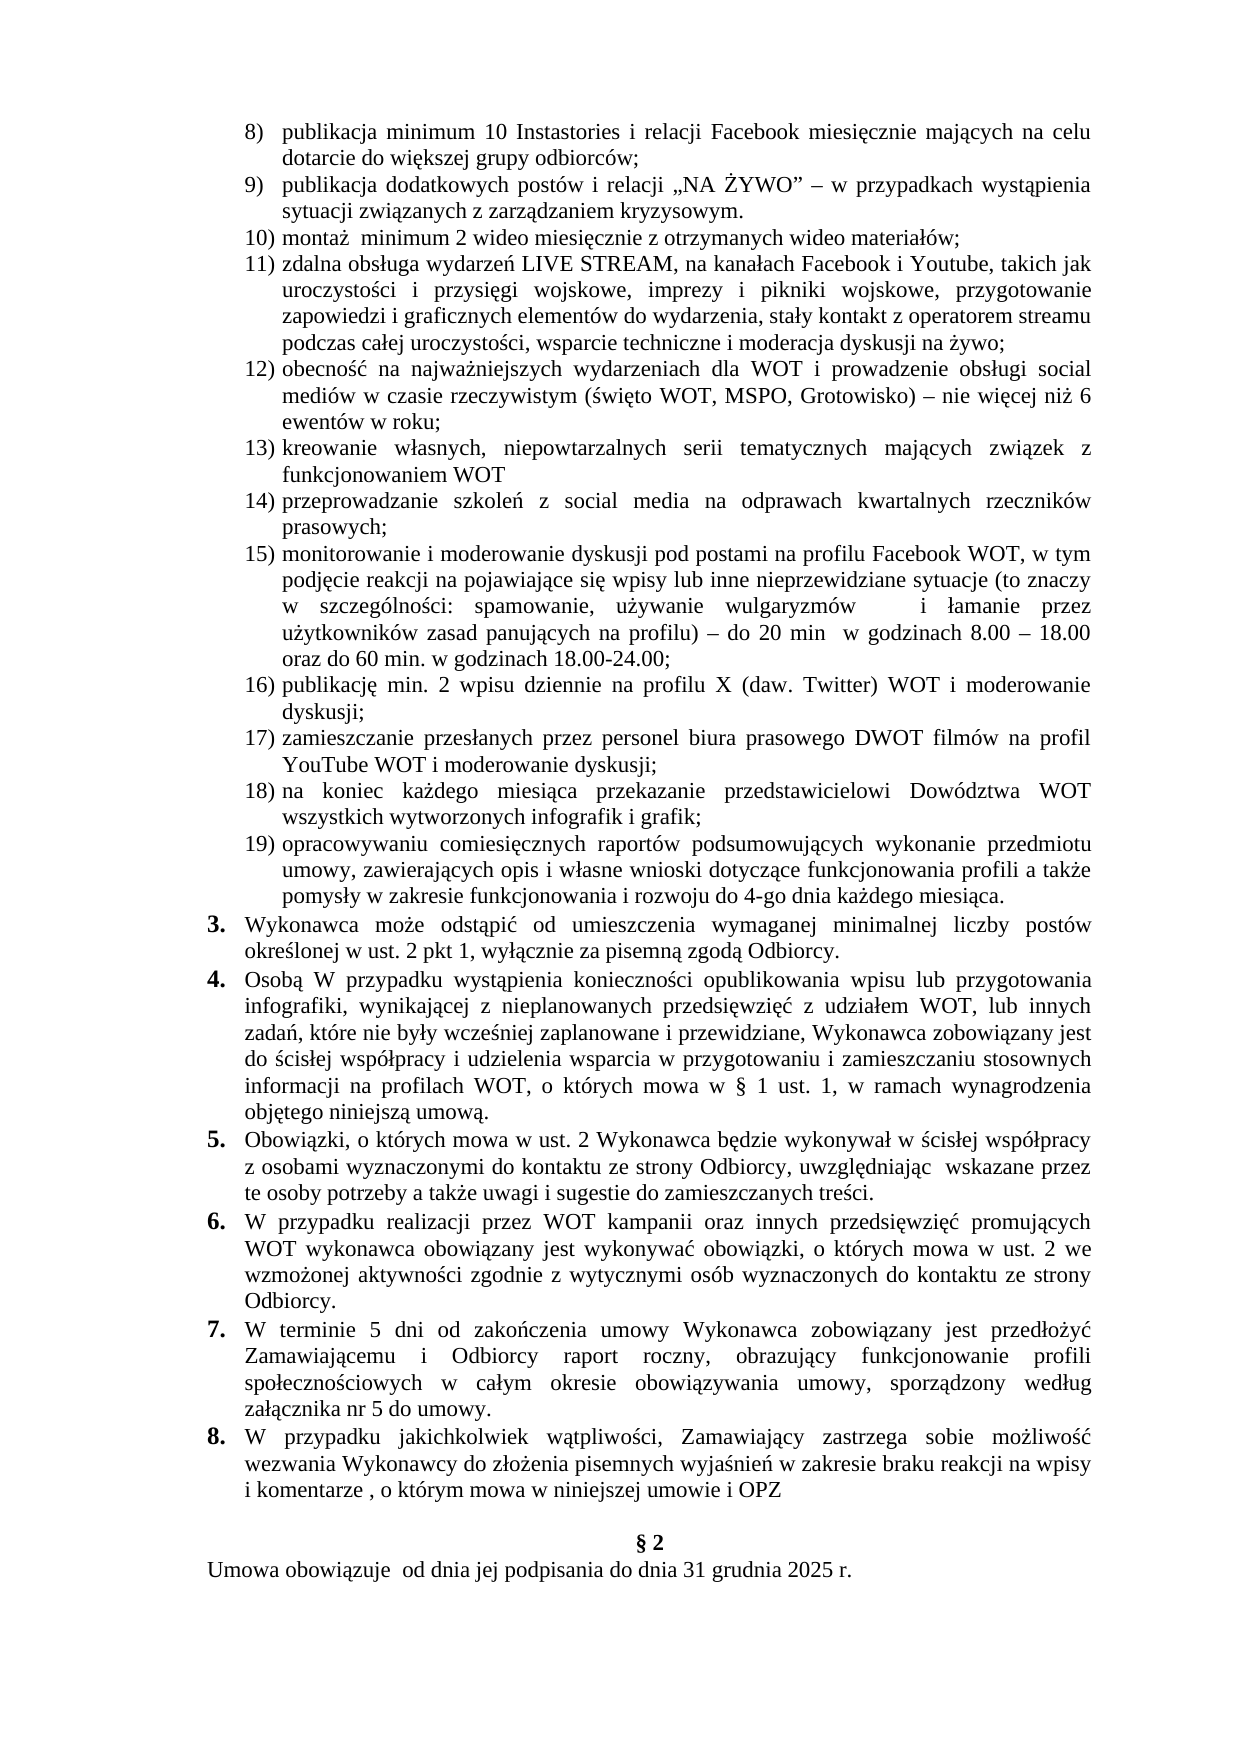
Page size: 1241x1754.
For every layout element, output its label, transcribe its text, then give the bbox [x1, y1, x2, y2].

list na koniec każdego miesiąca przekazanie przedstawicielowi Dowództwa WOT wszystkich wytworzonych infografik i grafik; [244, 777, 1092, 830]
list kreowanie własnych, niepowtarzalnych serii tematycznych mających związek z funkcjonowaniem WOT [244, 434, 1092, 487]
list publikacja minimum 10 Instastories i relacji Facebook miesięcznie mających na celu dotarcie do większej grupy odbiorców; [244, 118, 1092, 171]
list Osobą W przypadku wystąpienia konieczności opublikowania wpisu lub przygotowania infografiki, wynikającej z nieplanowanych przedsięwzięć z udziałem WOT, lub innych zadań, które nie były wcześniej zaplanowane i przewidziane, Wykonawca zobowiązany jest do ścisłej współpracy i udzielenia wsparcia w przygotowaniu i zamieszczaniu stosownych informacji na profilach WOT, o których mowa w § 1 ust. 1, w ramach wynagrodzenia objętego niniejszą umową. [207, 964, 1092, 1124]
list W przypadku realizacji przez WOT kampanii oraz innych przedsięwzięć promujących WOT wykonawca obowiązany jest wykonywać obowiązki, o których mowa w ust. 2 we wzmożonej aktywności zgodnie z wytycznymi osób wyznaczonych do kontaktu ze strony Odbiorcy. [207, 1206, 1092, 1314]
list opracowywaniu comiesięcznych raportów podsumowujących wykonanie przedmiotu umowy, zawierających opis i własne wnioski dotyczące funkcjonowania profili a także pomysły w zakresie funkcjonowania i rozwoju do 4-go dnia każdego miesiąca. [244, 830, 1092, 909]
list przeprowadzanie szkoleń z social media na odprawach kwartalnych rzeczników prasowych; [244, 487, 1092, 540]
list Wykonawca może odstąpić od umieszczenia wymaganej minimalnej liczby postów określonej w ust. 2 pkt 1, wyłącznie za pisemną zgodą Odbiorcy. [207, 909, 1092, 964]
list zdalna obsługa wydarzeń LIVE STREAM, na kanałach Facebook i Youtube, takich jak uroczystości i przysięgi wojskowe, imprezy i pikniki wojskowe, przygotowanie zapowiedzi i graficznych elementów do wydarzenia, stały kontakt z operatorem streamu podczas całej uroczystości, wsparcie techniczne i moderacja dyskusji na żywo; [244, 250, 1092, 355]
list montaż minimum 2 wideo miesięcznie z otrzymanych wideo materiałów; [244, 223, 1092, 250]
list monitorowanie i moderowanie dyskusji pod postami na profilu Facebook WOT, w tym podjęcie reakcji na pojawiające się wpisy lub inne nieprzewidziane sytuacje (to znaczy w szczególności: spamowanie, używanie wulgaryzmów i łamanie przez użytkowników zasad panujących na profilu) – do 20 min w godzinach 8.00 – 18.00 oraz do 60 min. w godzinach 18.00-24.00; [244, 540, 1092, 672]
text Umowa obowiązuje od dnia jej podpisania do dnia 31 grudnia 2025 r. [207, 1556, 1092, 1582]
list obecność na najważniejszych wydarzeniach dla WOT i prowadzenie obsługi social mediów w czasie rzeczywistym (święto WOT, MSPO, Grotowisko) – nie więcej niż 6 ewentów w roku; [244, 355, 1092, 434]
text § 2 [207, 1529, 1092, 1556]
list publikacja dodatkowych postów i relacji „NA ŻYWO” – w przypadkach wystąpienia sytuacji związanych z zarządzaniem kryzysowym. [244, 171, 1092, 223]
list W terminie 5 dni od zakończenia umowy Wykonawca zobowiązany jest przedłożyć Zamawiającemu i Odbiorcy raport roczny, obrazujący funkcjonowanie profili społecznościowych w całym okresie obowiązywania umowy, sporządzony według załącznika nr 5 do umowy. [207, 1314, 1092, 1421]
list W przypadku jakichkolwiek wątpliwości, Zamawiający zastrzega sobie możliwość wezwania Wykonawcy do złożenia pisemnych wyjaśnień w zakresie braku reakcji na wpisy i komentarze , o którym mowa w niniejszej umowie i OPZ [207, 1421, 1092, 1503]
list publikację min. 2 wpisu dziennie na profilu X (daw. Twitter) WOT i moderowanie dyskusji; [244, 672, 1092, 724]
list Obowiązki, o których mowa w ust. 2 Wykonawca będzie wykonywał w ścisłej współpracy z osobami wyznaczonymi do kontaktu ze strony Odbiorcy, uwzględniając wskazane przez te osoby potrzeby a także uwagi i sugestie do zamieszczanych treści. [207, 1124, 1092, 1206]
list zamieszczanie przesłanych przez personel biura prasowego DWOT filmów na profil YouTube WOT i moderowanie dyskusji; [244, 724, 1092, 777]
